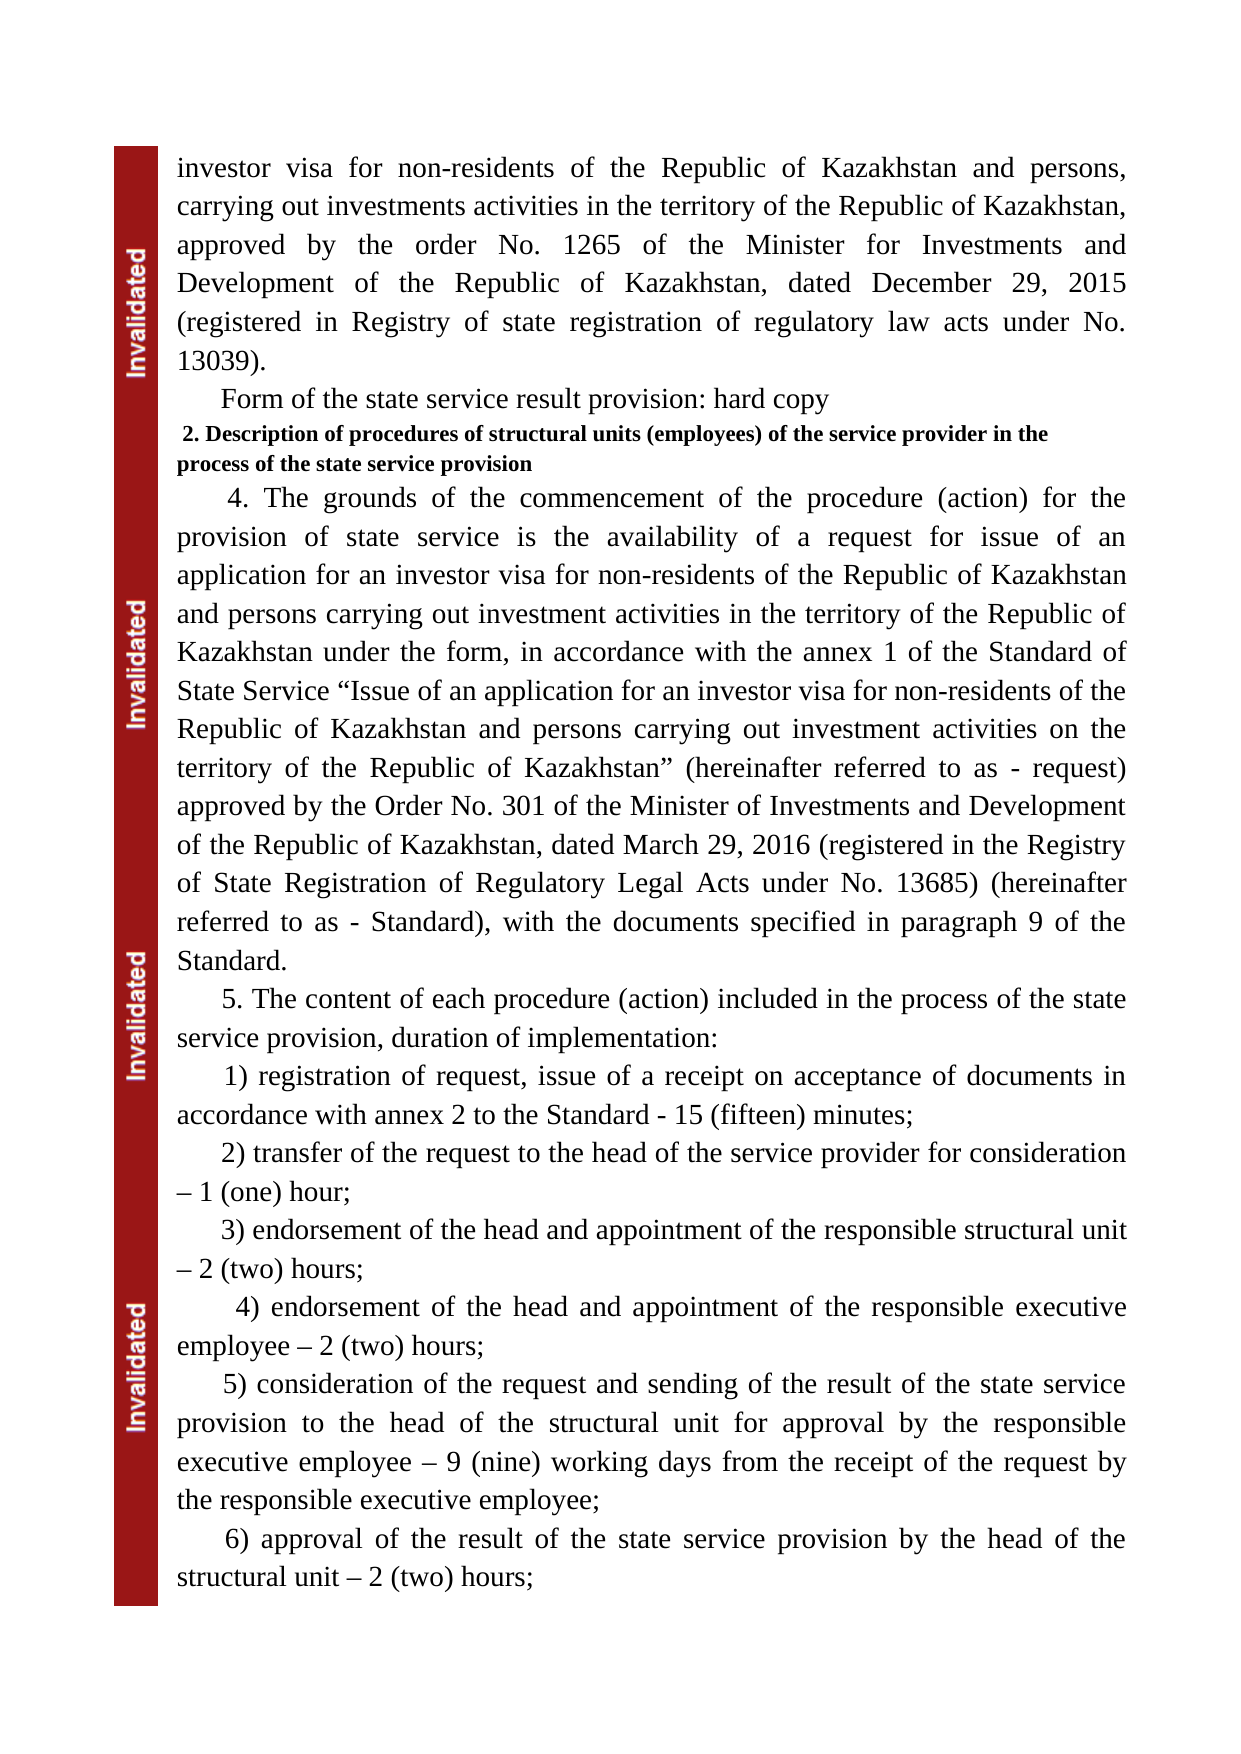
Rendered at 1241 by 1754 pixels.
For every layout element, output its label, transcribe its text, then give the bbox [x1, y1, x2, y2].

text 1) registration of request, issue of a receipt on acceptance of documents in accordance with annex 2 to the Standard - 15 (fifteen) minutes; [112, 1058, 1128, 1130]
picture [114, 146, 158, 150]
picture [114, 376, 158, 381]
picture [114, 1593, 158, 1606]
picture [114, 1362, 158, 1367]
text 2) transfer of the request to the head of the service provider for consideration – 1 (one) hour; [112, 1135, 1128, 1207]
picture [114, 1284, 158, 1289]
picture [114, 415, 158, 420]
picture [114, 1053, 158, 1058]
text 4) endorsement of the head and appointment of the responsible executive employee – 2 (two) hours; [112, 1289, 1128, 1362]
text Form of the state service result provision: hard copy [112, 381, 1128, 415]
text 6) approval of the result of the state service provision by the head of the structural unit – 2 (two) hours; [112, 1521, 1128, 1593]
picture [114, 1130, 158, 1135]
text 2. Description of procedures of structural units (employees) of the service provider in the process of the state service provision [112, 420, 1128, 476]
text 5) consideration of the request and sending of the result of the state service provision to the head of the structural unit for approval by the responsible executive employee – 9 (nine) working days from the receipt of the request by the responsible executive employee; [112, 1367, 1128, 1516]
picture [114, 1516, 158, 1521]
text 4. The grounds of the commencement of the procedure (action) for the provision of state service is the availability of a request for issue of an application for an investor visa for non-residents of the Republic of Kazakhstan and persons carrying out investment activities in the territory of the Republic of Kazakhstan under the form, in accordance with the annex 1 of the Standard of State Service “Issue of an application for an investor visa for non-residents of the Republic of Kazakhstan and persons carrying out investment activities on the territory of the Republic of Kazakhstan” (hereinafter referred to as - request) approved by the Order No. 301 of the Minister of Investments and Development of the Republic of Kazakhstan, dated March 29, 2016 (registered in the Registry of State Registration of Regulatory Legal Acts under No. 13685) (hereinafter referred to as - Standard), with the documents specified in paragraph 9 of the Standard. [112, 480, 1128, 976]
picture [114, 476, 158, 480]
picture [114, 976, 158, 981]
picture [114, 1207, 158, 1212]
text 3) endorsement of the head and appointment of the responsible structural unit – 2 (two) hours; [112, 1212, 1128, 1284]
text 5. The content of each procedure (action) included in the process of the state service provision, duration of implementation: [112, 981, 1128, 1053]
